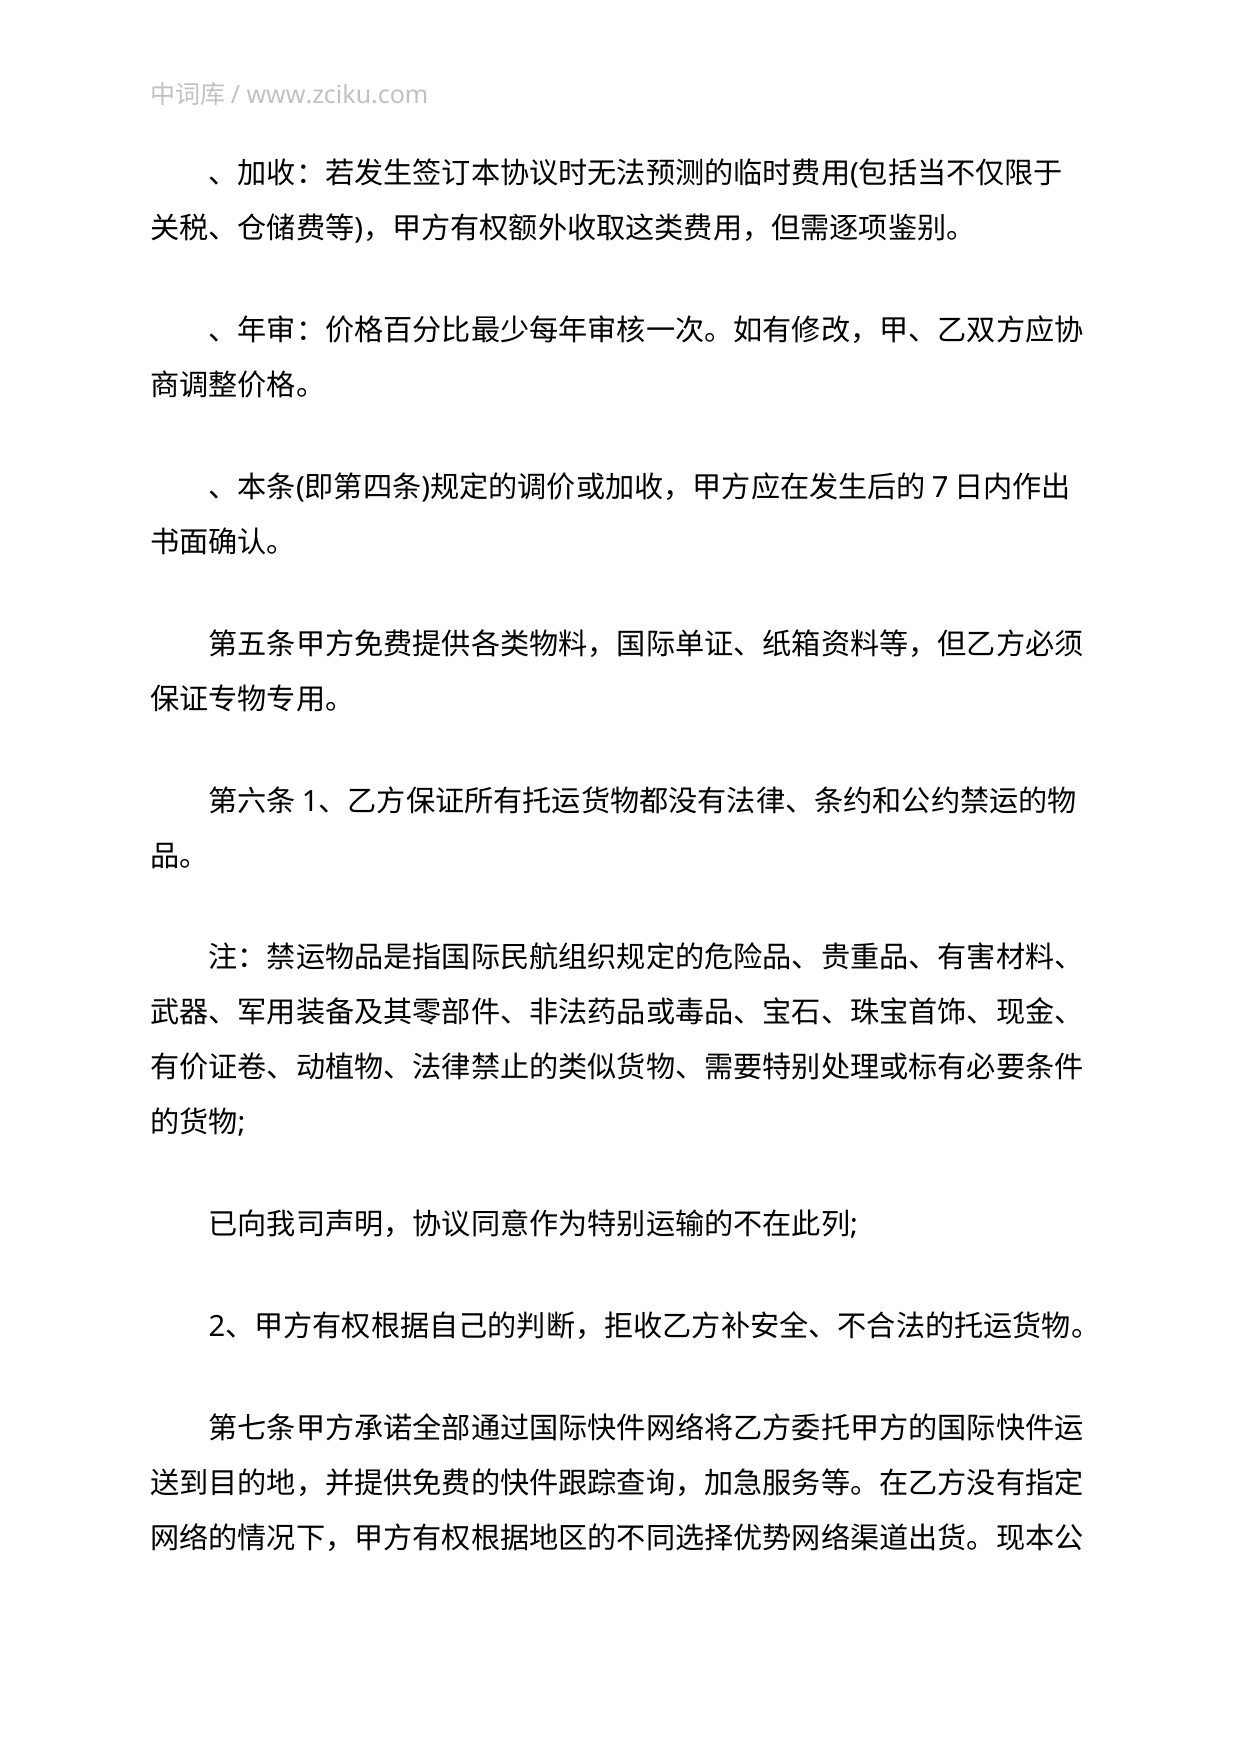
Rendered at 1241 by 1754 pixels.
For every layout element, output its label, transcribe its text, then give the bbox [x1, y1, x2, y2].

text 2、甲方有权根据自己的判断，拒收乙方补安全、不合法的托运货物。 [150, 1302, 1090, 1345]
text 、本条(即第四条)规定的调价或加收，甲方应在发生后的7日内作出书面确认。 [150, 464, 1090, 561]
text 、年审：价格百分比最少每年审核一次。如有修改，甲、乙双方应协商调整价格。 [150, 307, 1090, 404]
text 、加收：若发生签订本协议时无法预测的临时费用(包括当不仅限于关税、仓储费等)，甲方有权额外收取这类费用，但需逐项鉴别。 [150, 150, 1090, 247]
text 第六条1、乙方保证所有托运货物都没有法律、条约和公约禁运的物品。 [150, 777, 1090, 874]
text 注：禁运物品是指国际民航组织规定的危险品、贵重品、有害材料、武器、军用装备及其零部件、非法药品或毒品、宝石、珠宝首饰、现金、有价证卷、动植物、法律禁止的类似货物、需要特别处理或标有必要条件的货物; [150, 934, 1090, 1141]
text 第五条甲方免费提供各类物料，国际单证、纸箱资料等，但乙方必须保证专物专用。 [150, 620, 1090, 718]
text 已向我司声明，协议同意作为特别运输的不在此列; [150, 1201, 1090, 1243]
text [150, 1404, 1090, 1557]
